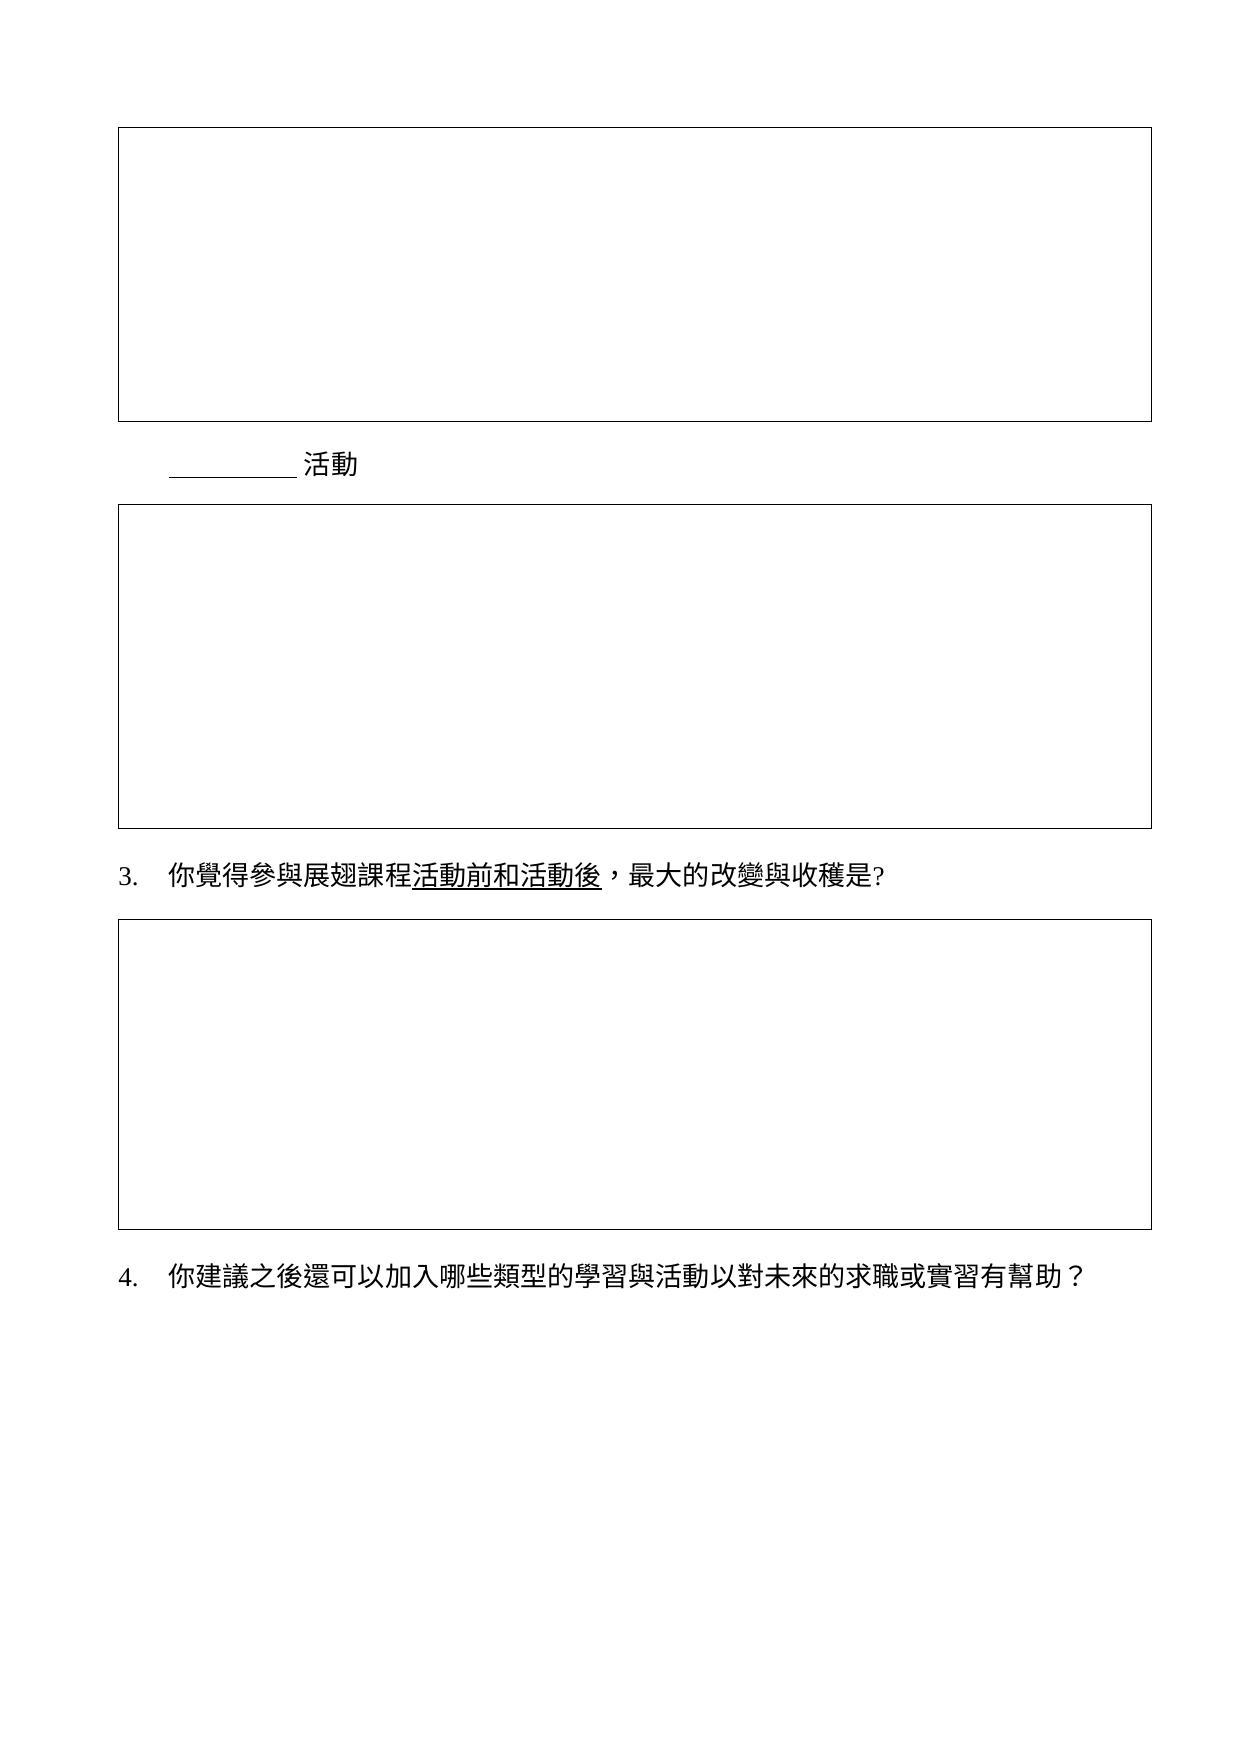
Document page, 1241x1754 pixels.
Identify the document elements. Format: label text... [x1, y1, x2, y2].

list 你覺得參與展翅課程活動前和活動後，最大的改變與收穫是? [118, 836, 1122, 911]
table_header [119, 128, 1151, 421]
list 你建議之後還可以加入哪些類型的學習與活動以對未來的求職或實習有幫助？ [118, 1237, 1122, 1312]
table_header [119, 505, 1151, 828]
table_header [119, 920, 1151, 1228]
list 活動 [168, 426, 1122, 501]
